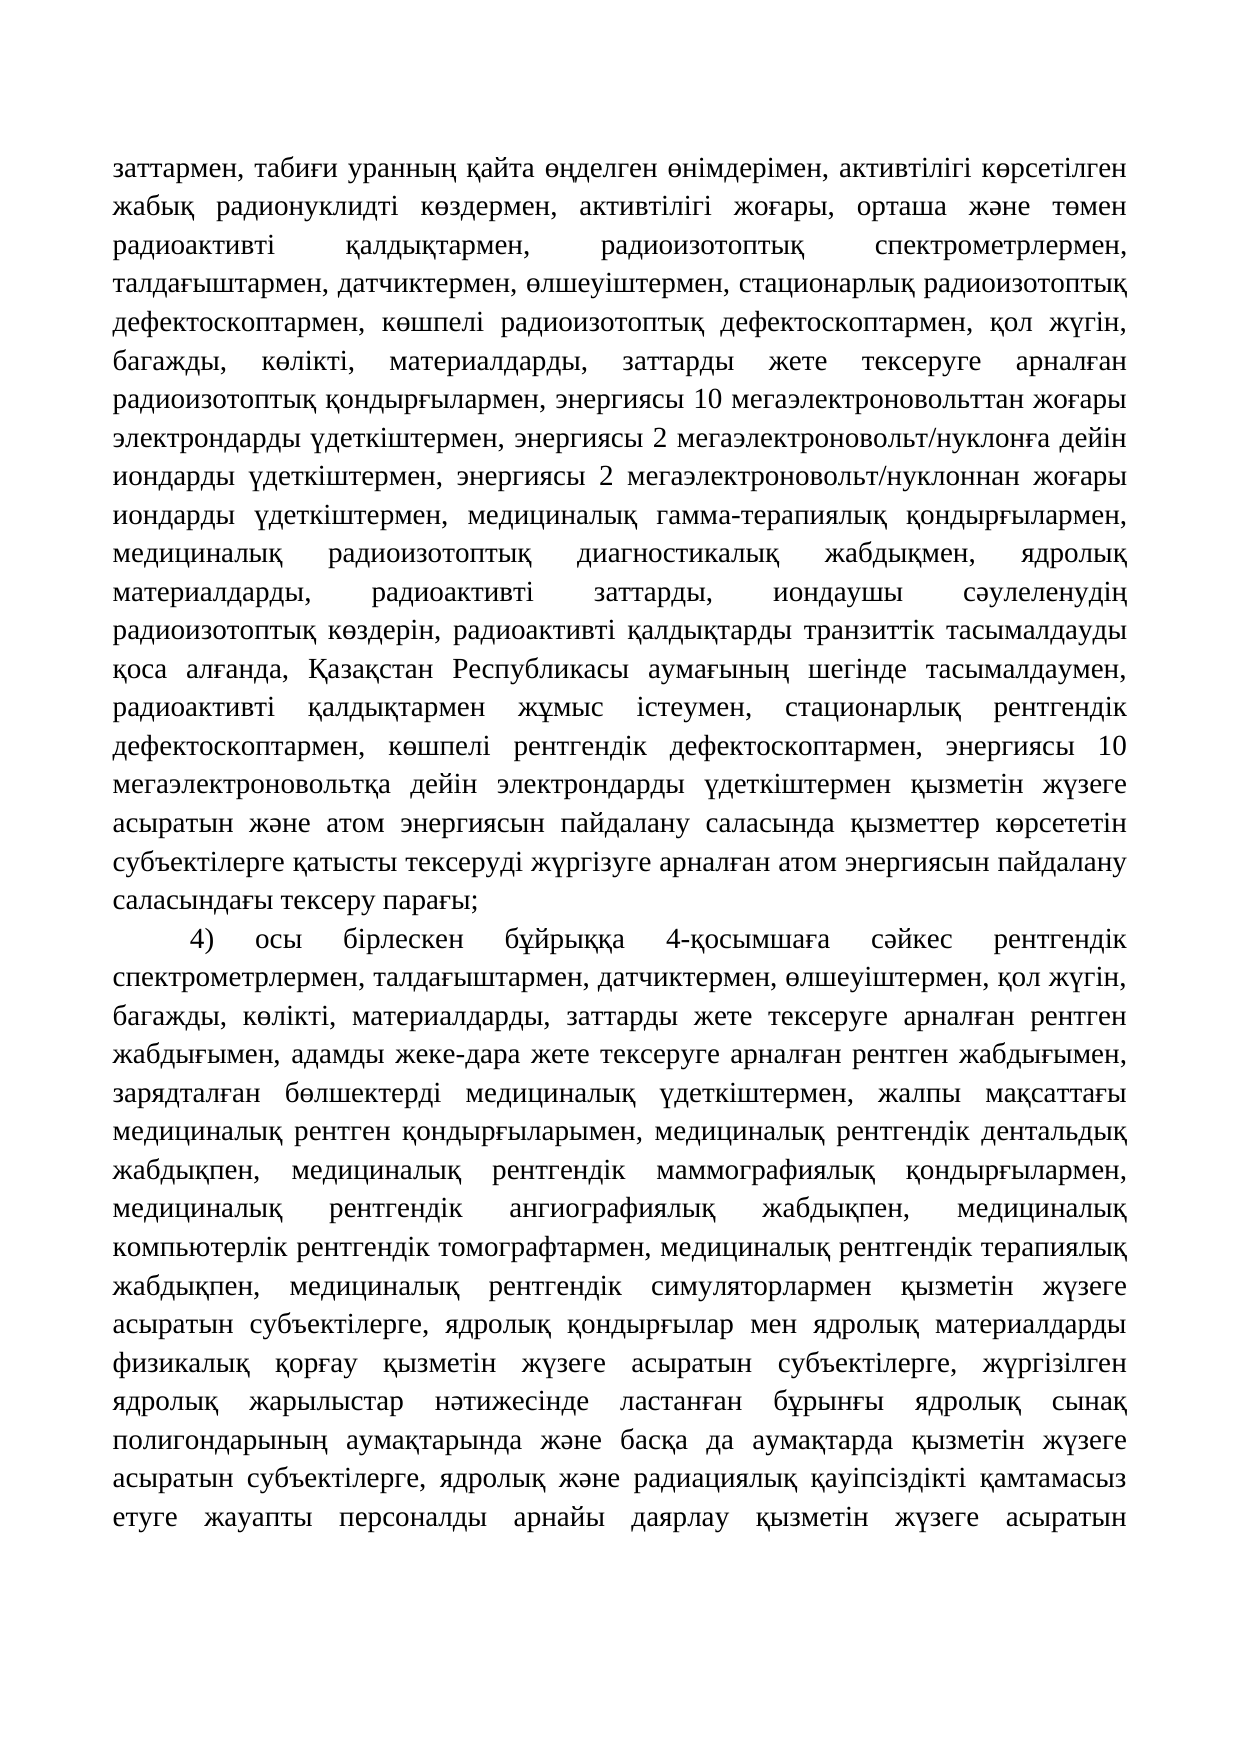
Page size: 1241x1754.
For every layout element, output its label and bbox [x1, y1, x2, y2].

text [112, 921, 1128, 1532]
text [112, 150, 1128, 916]
